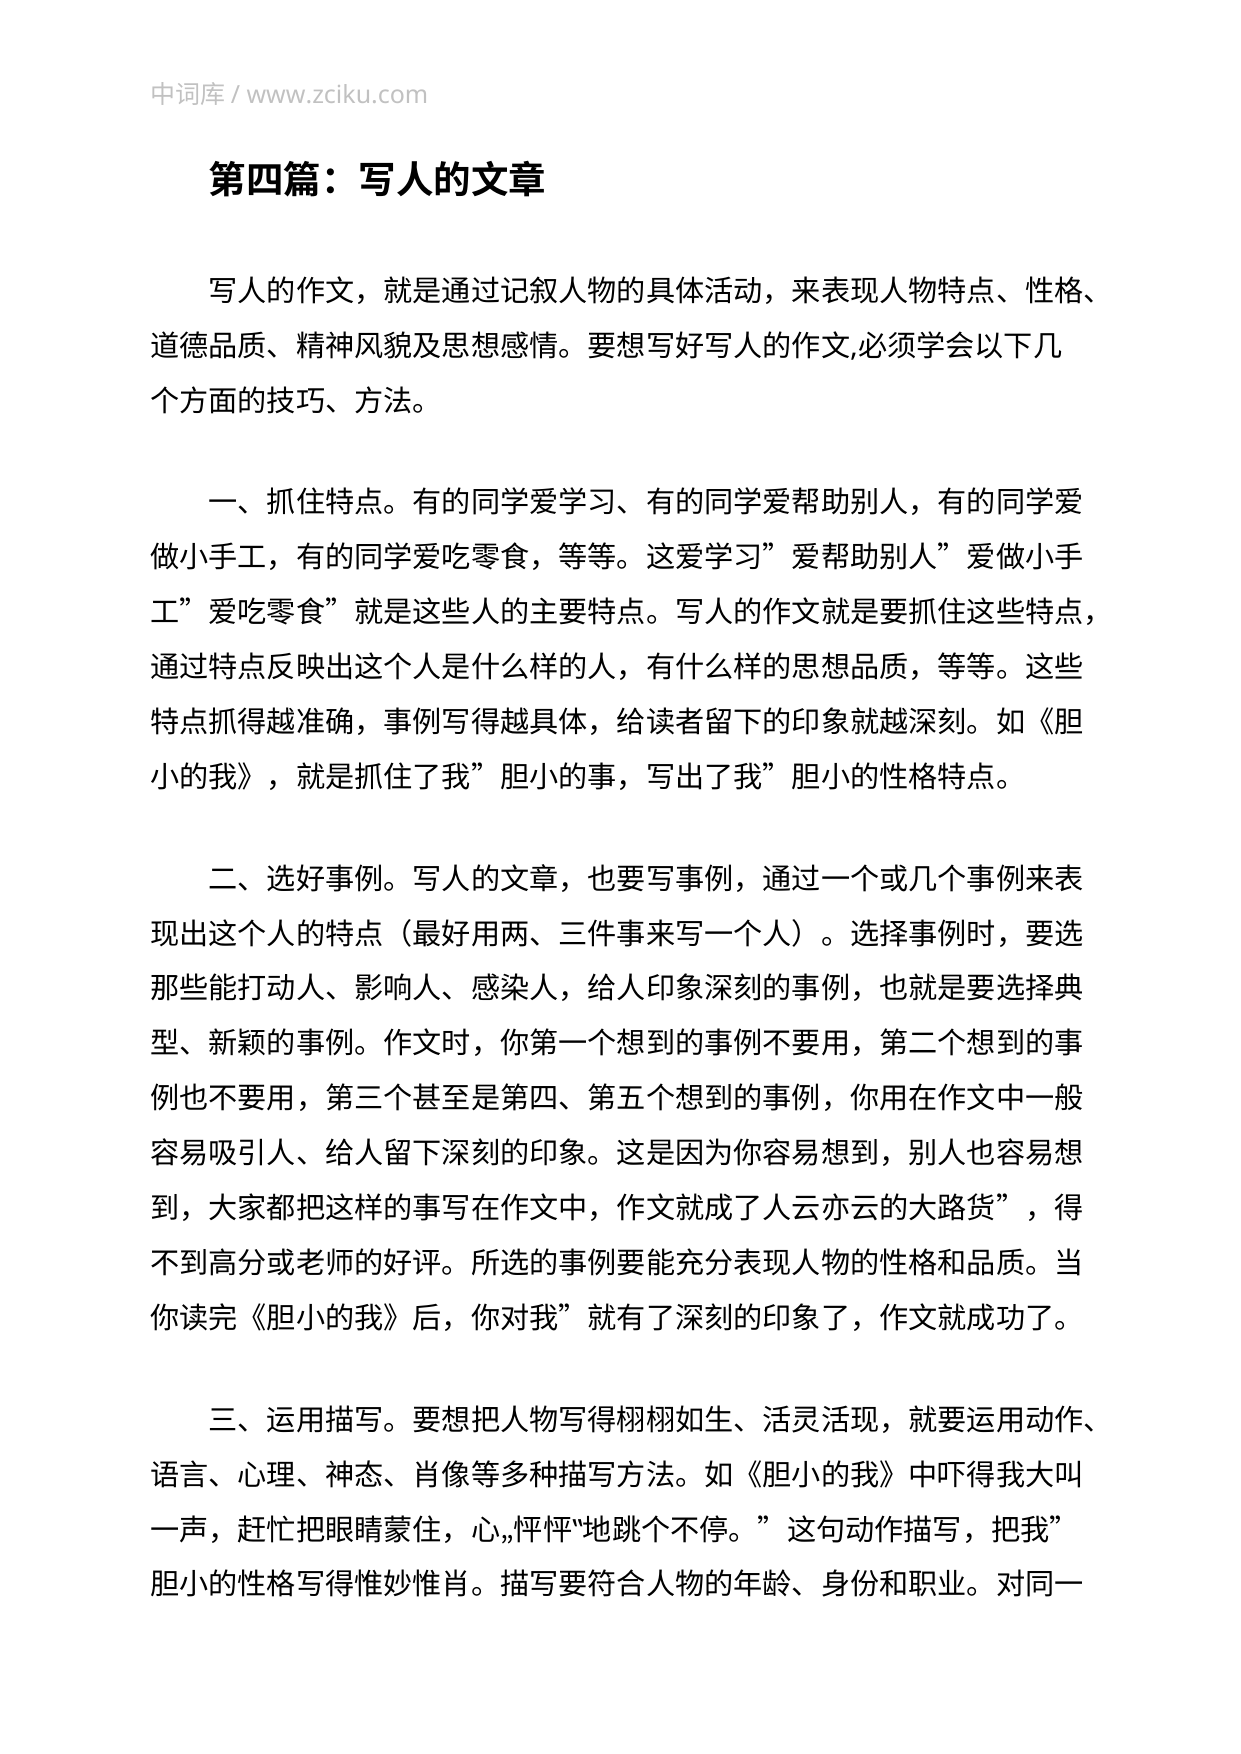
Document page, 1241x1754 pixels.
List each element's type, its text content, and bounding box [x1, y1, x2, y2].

text 二、选好事例。写人的文章，也要写事例，通过一个或几个事例来表现出这个人的特点（最好用两、三件事来写一个人）。选择事例时，要选那些能打动人、影响人、感染人，给人印象深刻的事例，也就是要选择典型、新颖的事例。作文时，你第一个想到的事例不要用，第二个想到的事例也不要用，第三个甚至是第四、第五个想到的事例，你用在作文中一般容易吸引人、给人留下深刻的印象。这是因为你容易想到，别人也容易想到，大家都把这样的事写在作文中，作文就成了人云亦云的大路货”，得不到高分或老师的好评。所选的事例要能充分表现人物的性格和品质。当你读完《胆小的我》后，你对我”就有了深刻的印象了，作文就成功了。 [150, 855, 1090, 1337]
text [150, 1396, 1090, 1603]
text 写人的作文，就是通过记叙人物的具体活动，来表现人物特点、性格、道德品质、精神风貌及思想感情。要想写好写人的作文,必须学会以下几个方面的技巧、方法。 [150, 267, 1090, 419]
text 一、抓住特点。有的同学爱学习、有的同学爱帮助别人，有的同学爱做小手工，有的同学爱吃零食，等等。这爱学习”爱帮助别人”爱做小手工”爱吃零食”就是这些人的主要特点。写人的作文就是要抓住这些特点，通过特点反映出这个人是什么样的人，有什么样的思想品质，等等。这些特点抓得越准确，事例写得越具体，给读者留下的印象就越深刻。如《胆小的我》，就是抓住了我”胆小的事，写出了我”胆小的性格特点。 [150, 479, 1090, 796]
text 第四篇：写人的文章 [150, 150, 1090, 204]
